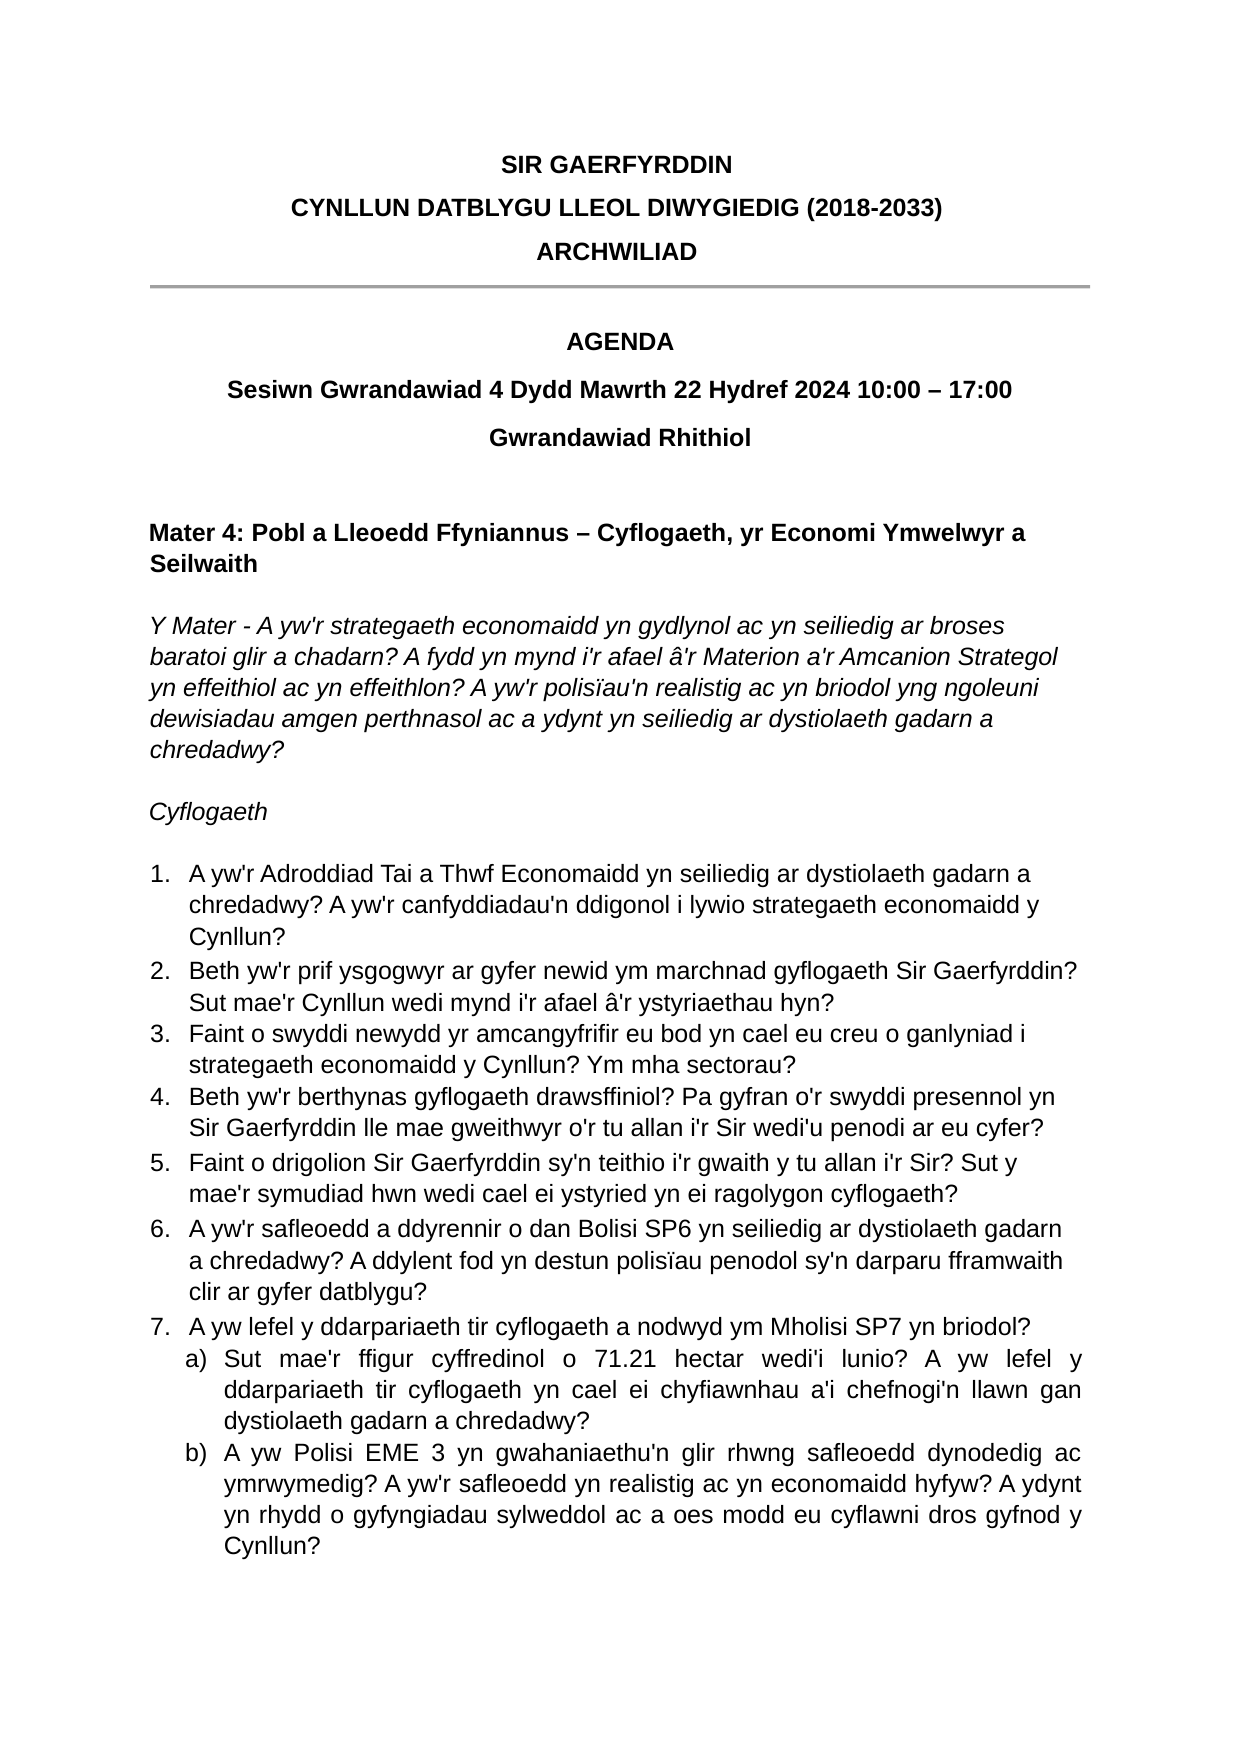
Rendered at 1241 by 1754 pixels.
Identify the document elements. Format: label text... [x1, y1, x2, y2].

list Sut mae'r ffigur cyffredinol o 71.21 hectar wedi'i lunio? A yw lefel y ddarpariaeth tir cyflogaeth yn cael ei chyfiawnhau a'i chefnogi'n llawn gan dystiolaeth gadarn a chredadwy? [185, 1343, 1083, 1435]
text AGENDA [150, 327, 1090, 356]
list A yw Polisi EME 3 yn gwahaniaethu'n glir rhwng safleoedd dynodedig ac ymrwymedig? A yw'r safleoedd yn realistig ac yn economaidd hyfyw? A ydynt yn rhydd o gyfyngiadau sylweddol ac a oes modd eu cyflawni dros gyfnod y Cynllun? [185, 1438, 1083, 1560]
text 3. Faint o swyddi newydd yr amcangyfrifir eu bod yn cael eu creu o ganlyniad i strategaeth economaidd y Cynllun? Ym mha sectorau? [150, 1019, 1084, 1079]
text Sesiwn Gwrandawiad 4 Dydd Mawrth 22 Hydref 2024 10:00 – 17:00 [150, 375, 1090, 404]
text ARCHWILIAD [150, 237, 1083, 265]
text Y Mater - A yw'r strategaeth economaidd yn gydlynol ac yn seiliedig ar broses baratoi glir a chadarn? A fydd yn mynd i'r afael â'r Materion a'r Amcanion Strategol yn effeithiol ac yn effeithlon? A yw'r polisïau'n realistig ac yn briodol yng ngoleuni dewisiadau amgen perthnasol ac a ydynt yn seiliedig ar dystiolaeth gadarn a chredadwy? [148, 611, 1087, 764]
text Gwrandawiad Rhithiol [150, 423, 1090, 451]
text 4. Beth yw'r berthynas gyflogaeth drawsffiniol? Pa gyfran o'r swyddi presennol yn Sir Gaerfyrddin lle mae gweithwyr o'r tu allan i'r Sir wedi'u penodi ar eu cyfer? [150, 1082, 1084, 1142]
text 2. Beth yw'r prif ysgogwyr ar gyfer newid ym marchnad gyflogaeth Sir Gaerfyrddin? Sut mae'r Cynllun wedi mynd i'r afael â'r ystyriaethau hyn? [150, 956, 1084, 1016]
text 6. A yw'r safleoedd a ddyrennir o dan Bolisi SP6 yn seiliedig ar dystiolaeth gadarn a chredadwy? A ddylent fod yn destun polisïau penodol sy'n darparu fframwaith clir ar gyfer datblygu? [150, 1214, 1084, 1306]
text Cyflogaeth [148, 797, 1087, 826]
text 5. Faint o drigolion Sir Gaerfyrddin sy'n teithio i'r gwaith y tu allan i'r Sir? Sut y mae'r symudiad hwn wedi cael ei ystyried yn ei ragolygon cyflogaeth? [150, 1148, 1084, 1208]
text CYNLLUN DATBLYGU LLEOL DIWYGIEDIG (2018-2033) [150, 193, 1084, 222]
text 1. A yw'r Adroddiad Tai a Thwf Economaidd yn seiliedig ar dystiolaeth gadarn a chredadwy? A yw'r canfyddiadau'n ddigonol i lywio strategaeth economaidd y Cynllun? [150, 859, 1084, 950]
text Mater 4: Pobl a Lleoedd Ffyniannus – Cyflogaeth, yr Economi Ymwelwyr a Seilwaith [148, 518, 1090, 578]
text 7. A yw lefel y ddarpariaeth tir cyflogaeth a nodwyd ym Mholisi SP7 yn briodol? [150, 1312, 1084, 1341]
text SIR GAERFYRDDIN [150, 150, 1083, 179]
